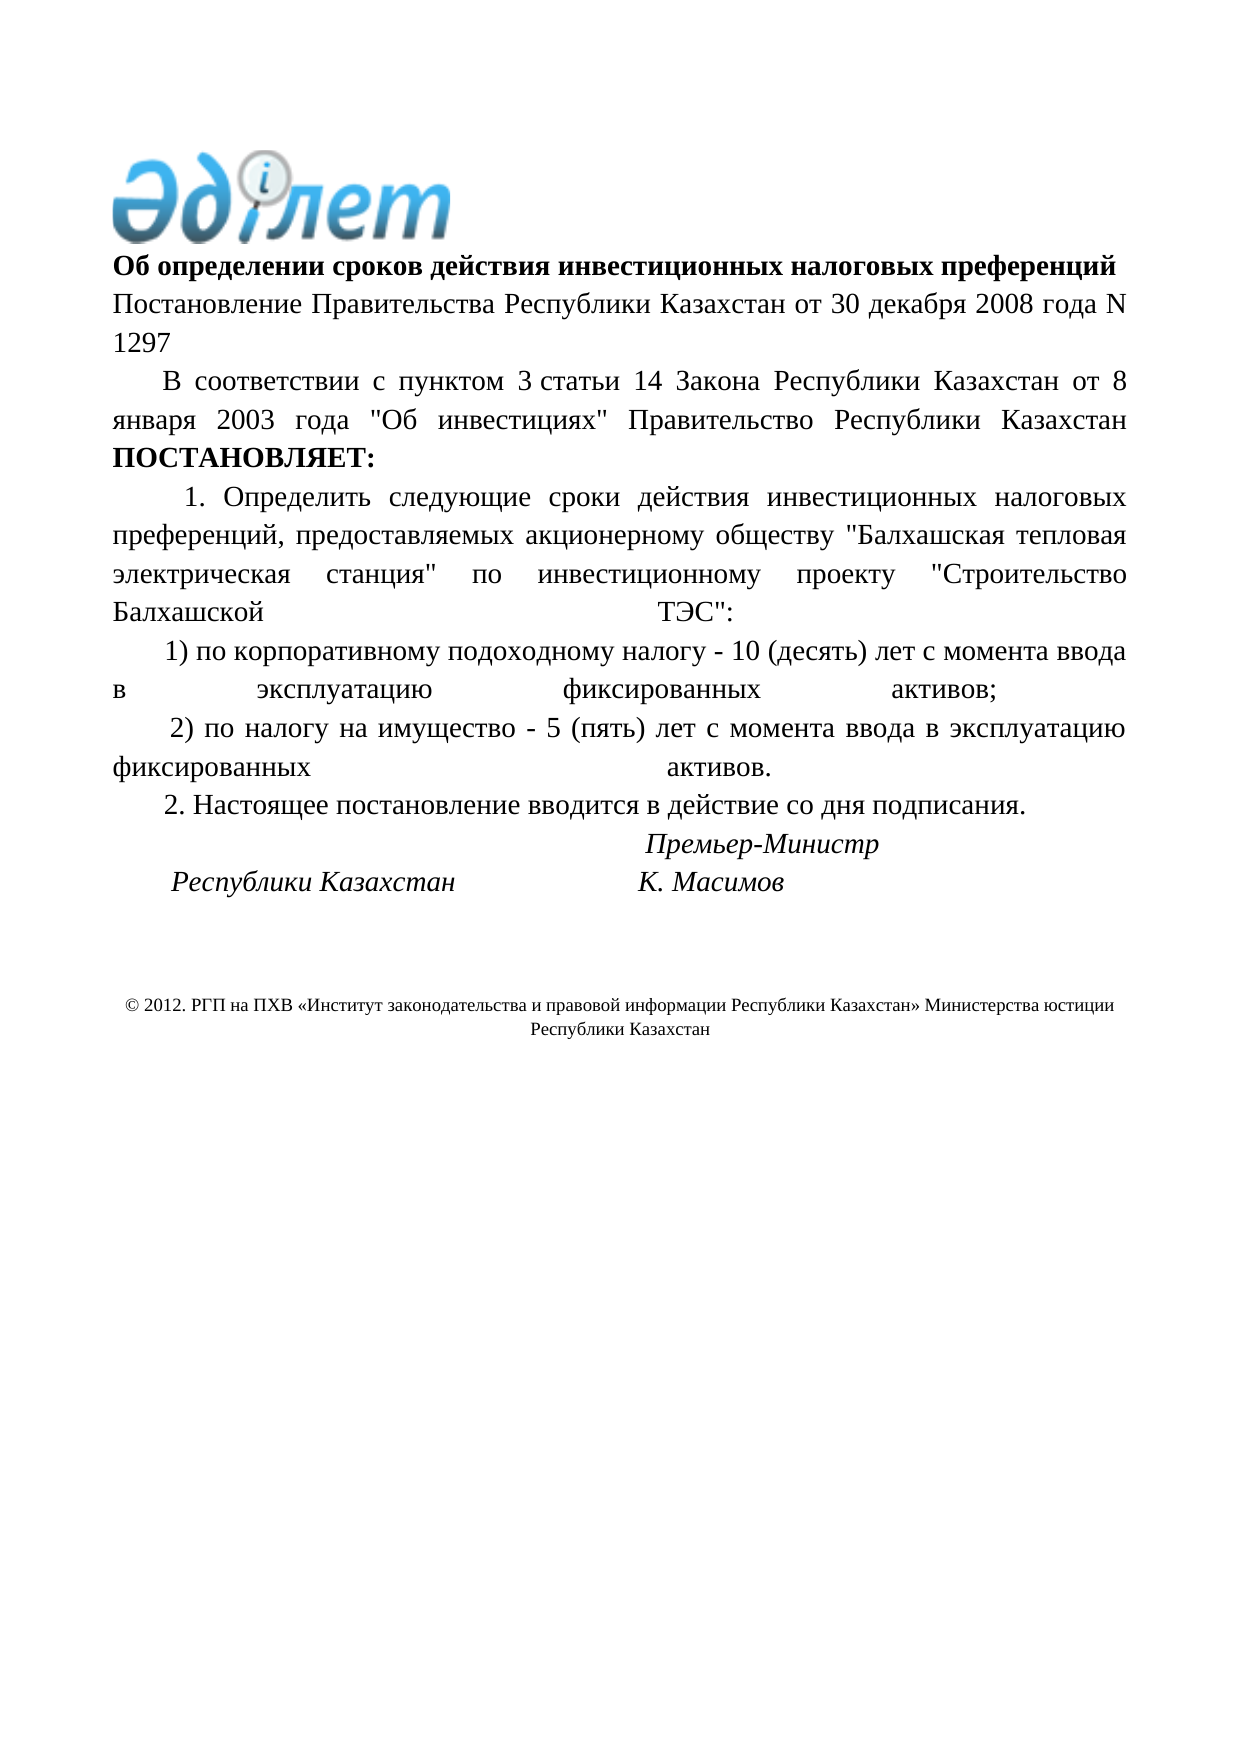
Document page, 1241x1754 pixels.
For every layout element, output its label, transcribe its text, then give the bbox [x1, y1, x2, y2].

text © 2012. РГП на ПХВ «Институт законодательства и правовой информации Республики Казахстан» Министерства юстиции Республики Казахстан [112, 993, 1128, 1040]
picture [112, 150, 451, 244]
text Премьер-Министр Республики Казахстан К. Масимов [112, 826, 1128, 898]
text Об определении сроков действия инвестиционных налоговых преференций [112, 248, 1128, 281]
text В соответствии с пунктом 3 статьи 14 Закона Республики Казахстан от 8 января 2003 года "Об инвестициях" Правительство Республики Казахстан ПОСТАНОВЛЯЕТ: 1. Определить следующие сроки действия инвестиционных налоговых преференций, предоставляемых акционерному обществу "Балхашская тепловая электрическая станция" по инвестиционному проекту "Строительство Балхашской ТЭС": 1) по корпоративному подоходному налогу - 10 (десять) лет с момента ввода в эксплуатацию фиксированных активов; 2) по налогу на имущество - 5 (пять) лет с момента ввода в эксплуатацию фиксированных активов. 2. Настоящее постановление вводится в действие со дня подписания. [112, 363, 1128, 821]
text Постановление Правительства Республики Казахстан от 30 декабря 2008 года N 1297 [112, 286, 1128, 358]
